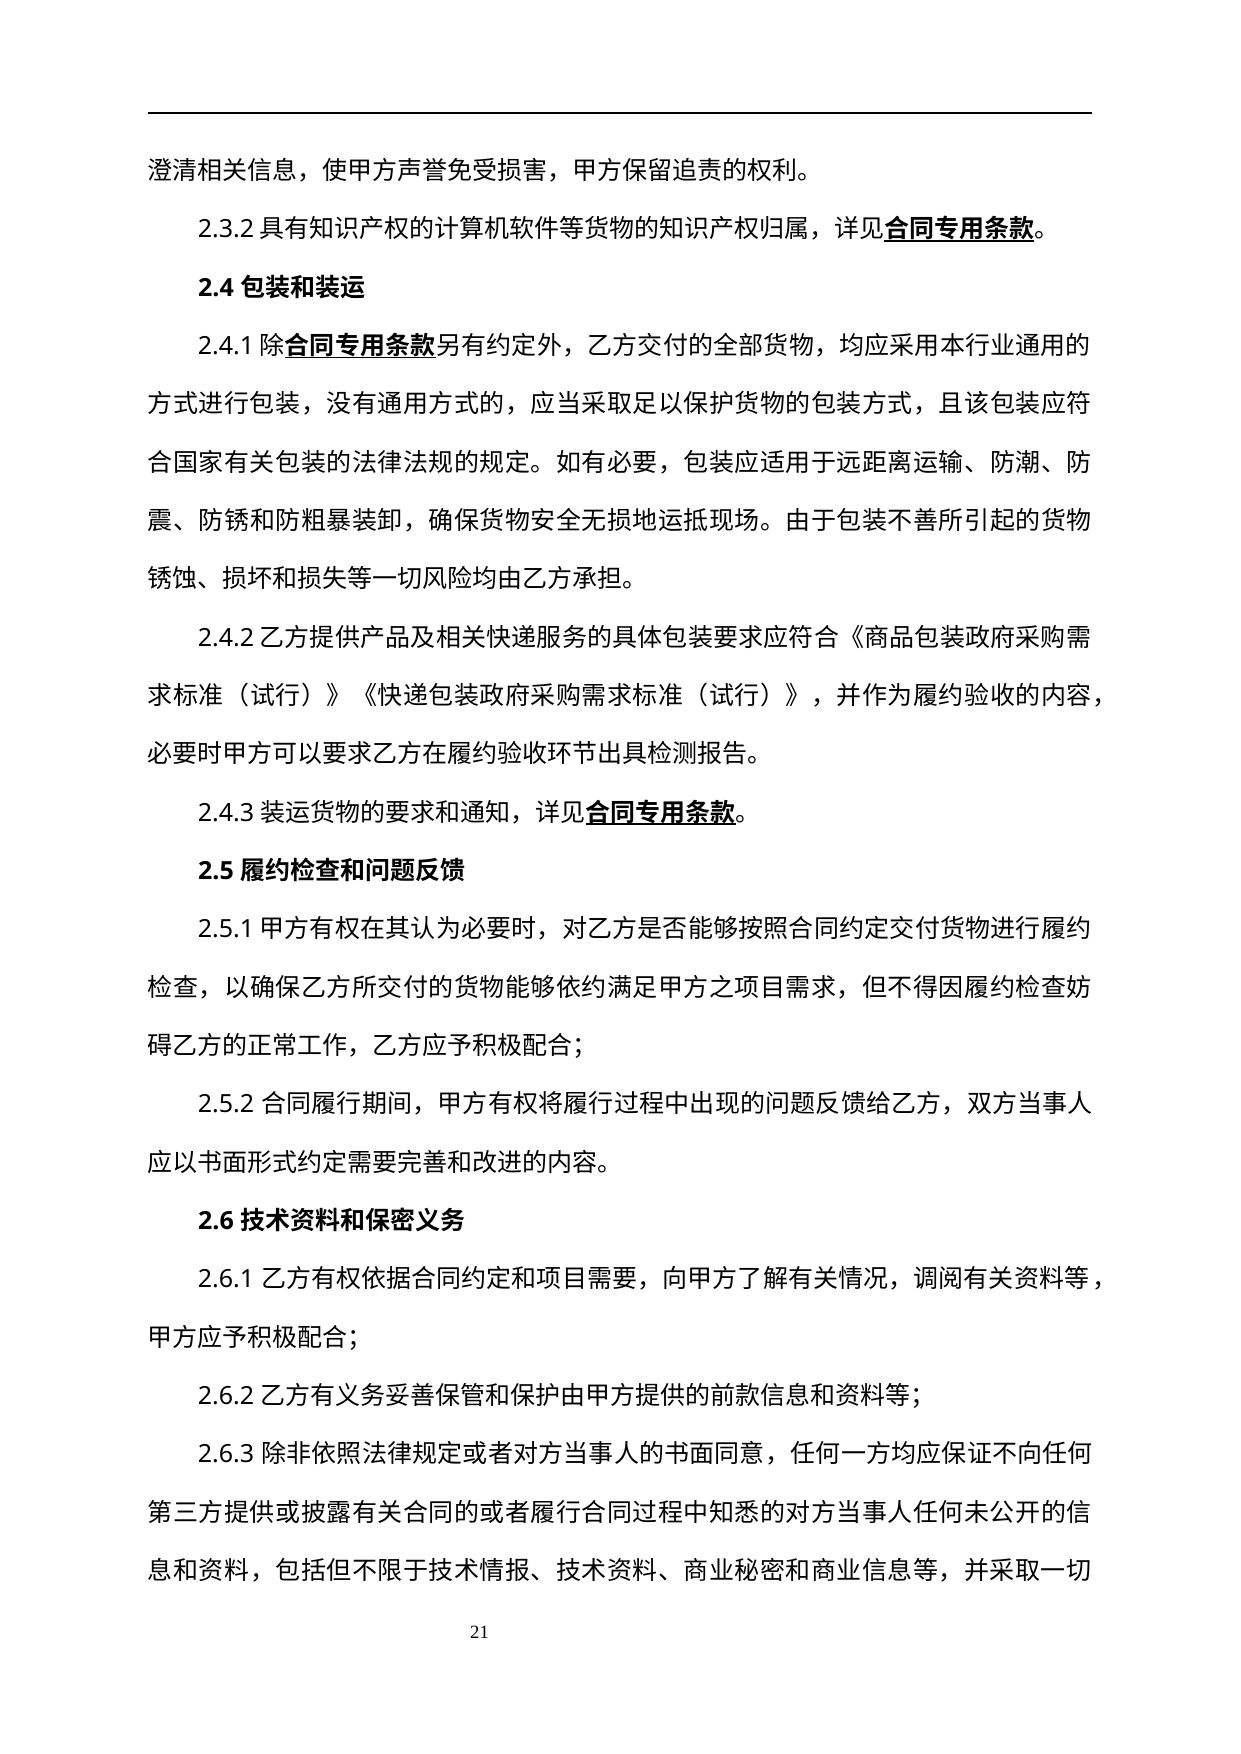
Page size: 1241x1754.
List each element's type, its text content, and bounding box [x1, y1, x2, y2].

text 2.5.2 合同履行期间，甲方有权将履行过程中出现的问题反馈给乙方，双方当事人应以书面形式约定需要完善和改进的内容。 [148, 1066, 1092, 1183]
text 2.6.1 乙方有权依据合同约定和项目需要，向甲方了解有关情况，调阅有关资料等，甲方应予积极配合； [148, 1241, 1092, 1358]
text 2.5 履约检查和问题反馈 [148, 833, 1092, 891]
text 2.5.1甲方有权在其认为必要时，对乙方是否能够按照合同约定交付货物进行履约检查，以确保乙方所交付的货物能够依约满足甲方之项目需求，但不得因履约检查妨碍乙方的正常工作，乙方应予积极配合； [148, 891, 1092, 1066]
text 2.6 技术资料和保密义务 [148, 1183, 1092, 1241]
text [148, 133, 1092, 191]
text 2.6.2 乙方有义务妥善保管和保护由甲方提供的前款信息和资料等； [148, 1358, 1092, 1416]
text 2.4 包装和装运 [148, 249, 1092, 308]
text 2.4.3 装运货物的要求和通知，详见合同专用条款。 [148, 774, 1092, 833]
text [148, 1416, 1092, 1591]
text 2.3.2具有知识产权的计算机软件等货物的知识产权归属，详见合同专用条款。 [148, 191, 1092, 249]
text 2.4.1除合同专用条款另有约定外，乙方交付的全部货物，均应采用本行业通用的方式进行包装，没有通用方式的，应当采取足以保护货物的包装方式，且该包装应符合国家有关包装的法律法规的规定。如有必要，包装应适用于远距离运输、防潮、防震、防锈和防粗暴装卸，确保货物安全无损地运抵现场。由于包装不善所引起的货物锈蚀、损坏和损失等一切风险均由乙方承担。 [148, 308, 1092, 599]
text 2.4.2乙方提供产品及相关快递服务的具体包装要求应符合《商品包装政府采购需求标准（试行）》《快递包装政府采购需求标准（试行）》，并作为履约验收的内容，必要时甲方可以要求乙方在履约验收环节出具检测报告。 [148, 599, 1092, 774]
